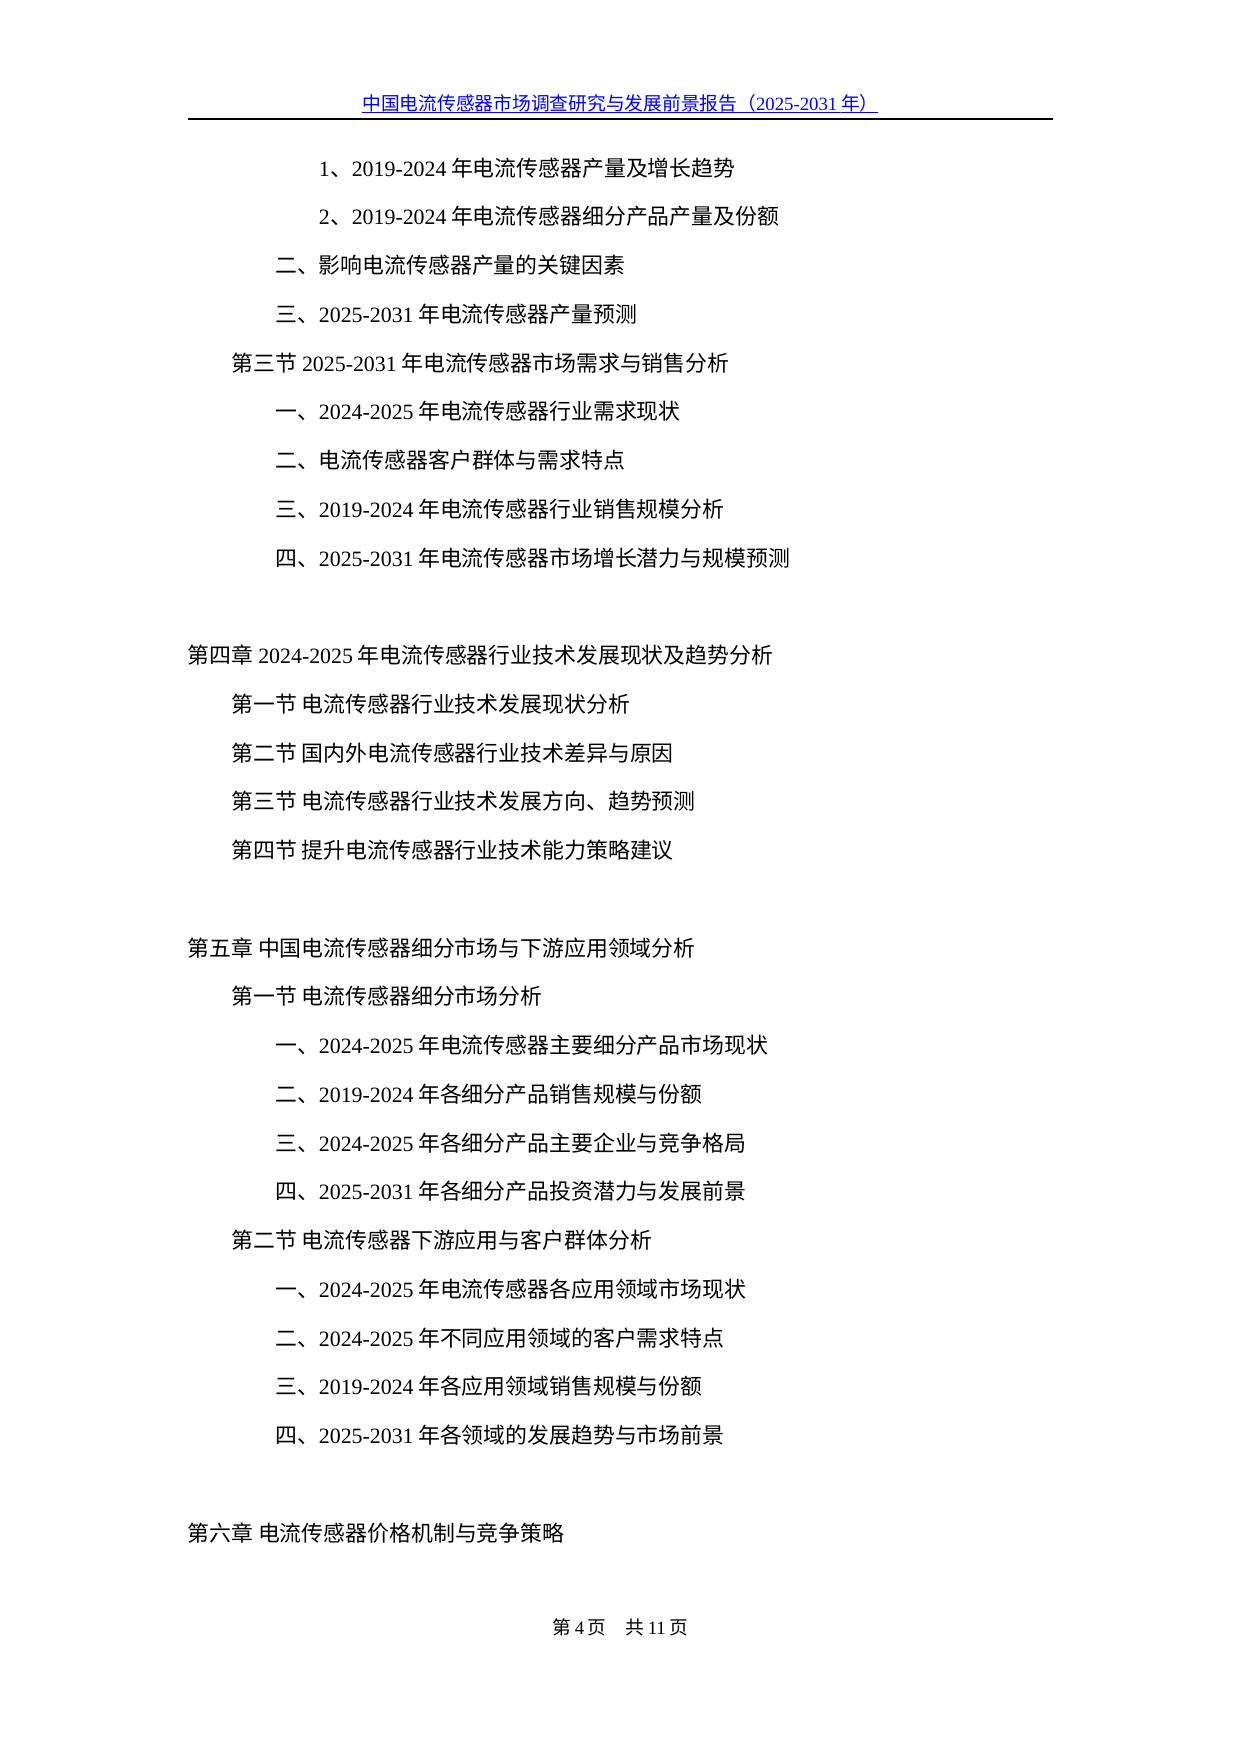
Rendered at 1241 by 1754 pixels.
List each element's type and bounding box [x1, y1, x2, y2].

text [187, 150, 1053, 1548]
